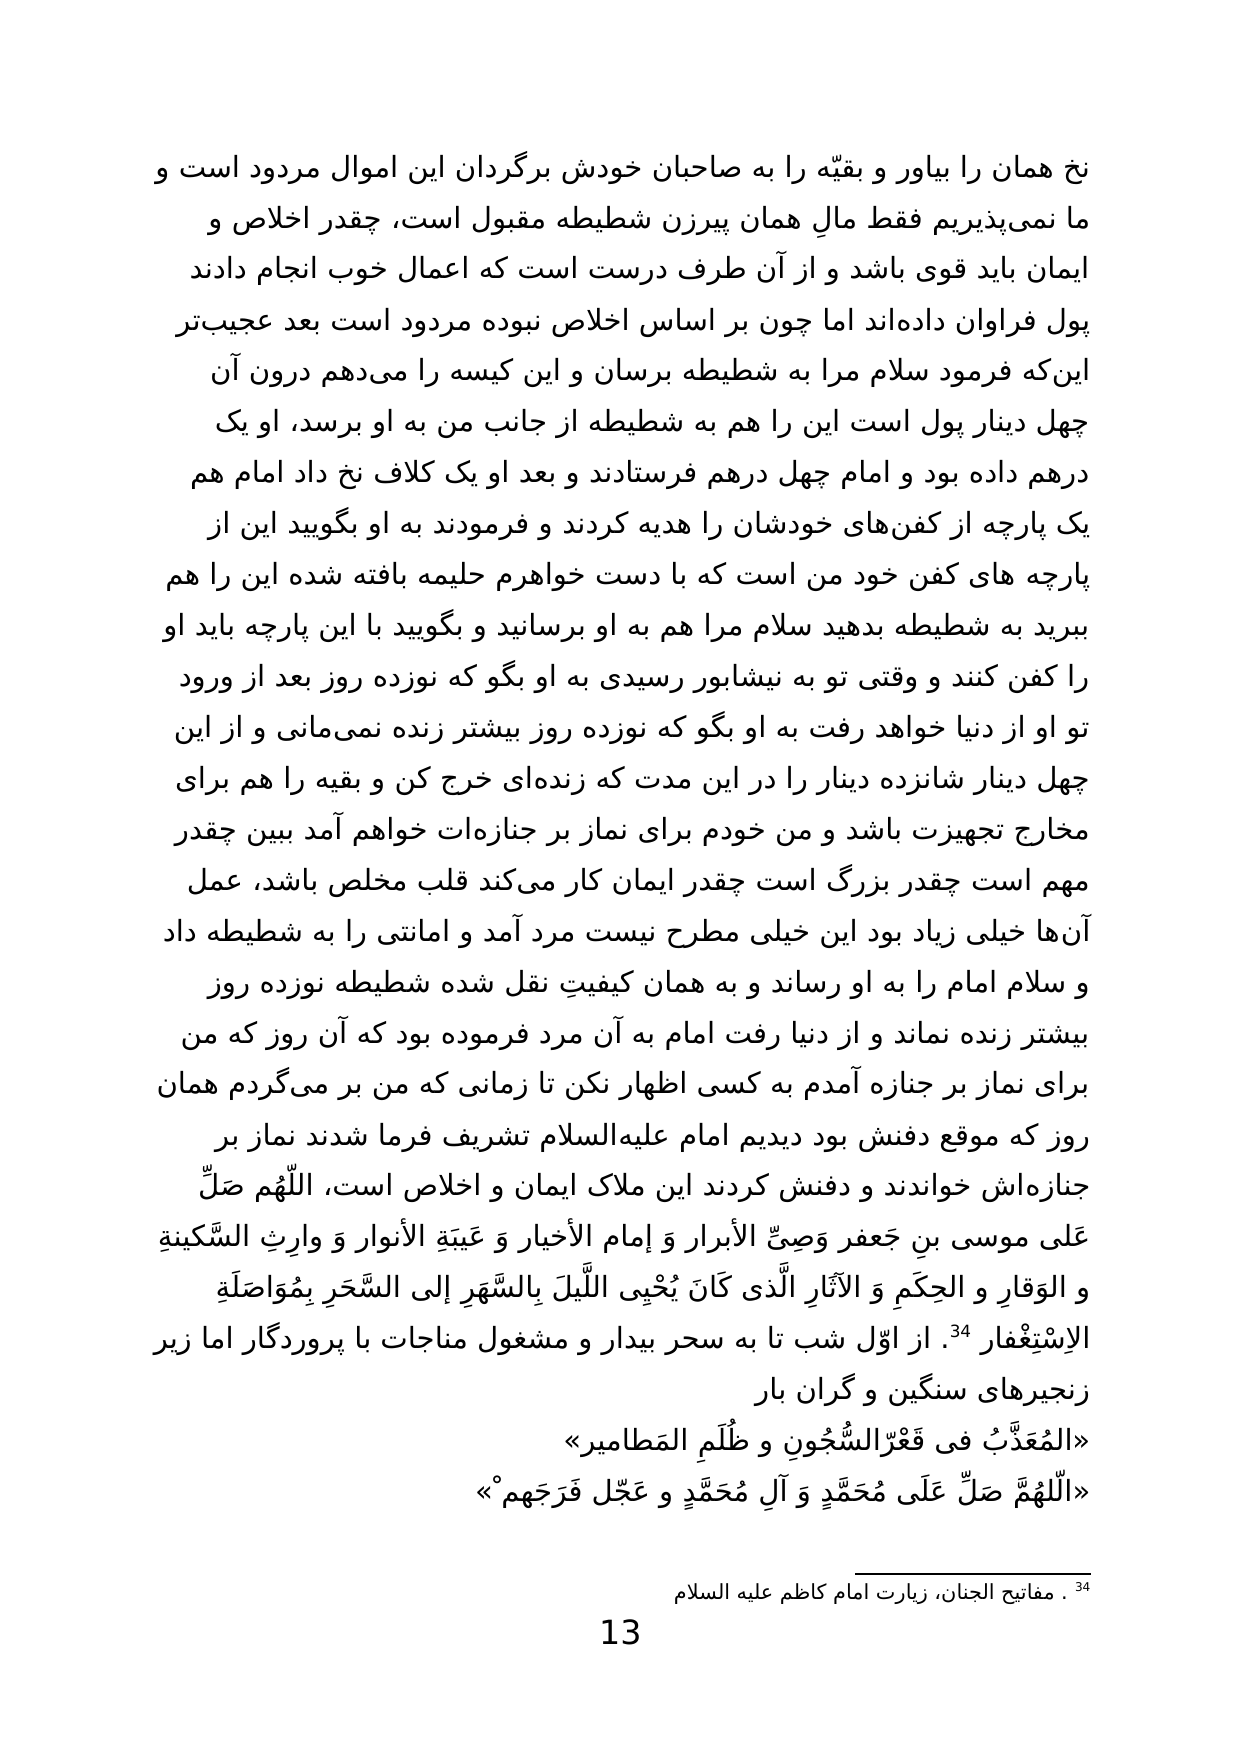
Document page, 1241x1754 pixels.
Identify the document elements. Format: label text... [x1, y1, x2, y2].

text «الّلهُمَّ صَلِّ عَلَی مُحَمَّدٍ وَ آلِ مُحَمَّدٍ و عَجّل فَرَجَهم ْ» [150, 1474, 1090, 1508]
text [150, 150, 1090, 1406]
text «المُعَذَّبُ فی قَعْرّالسُّجُونِ و ظُلَمِ المَطامیر» [150, 1423, 1090, 1457]
